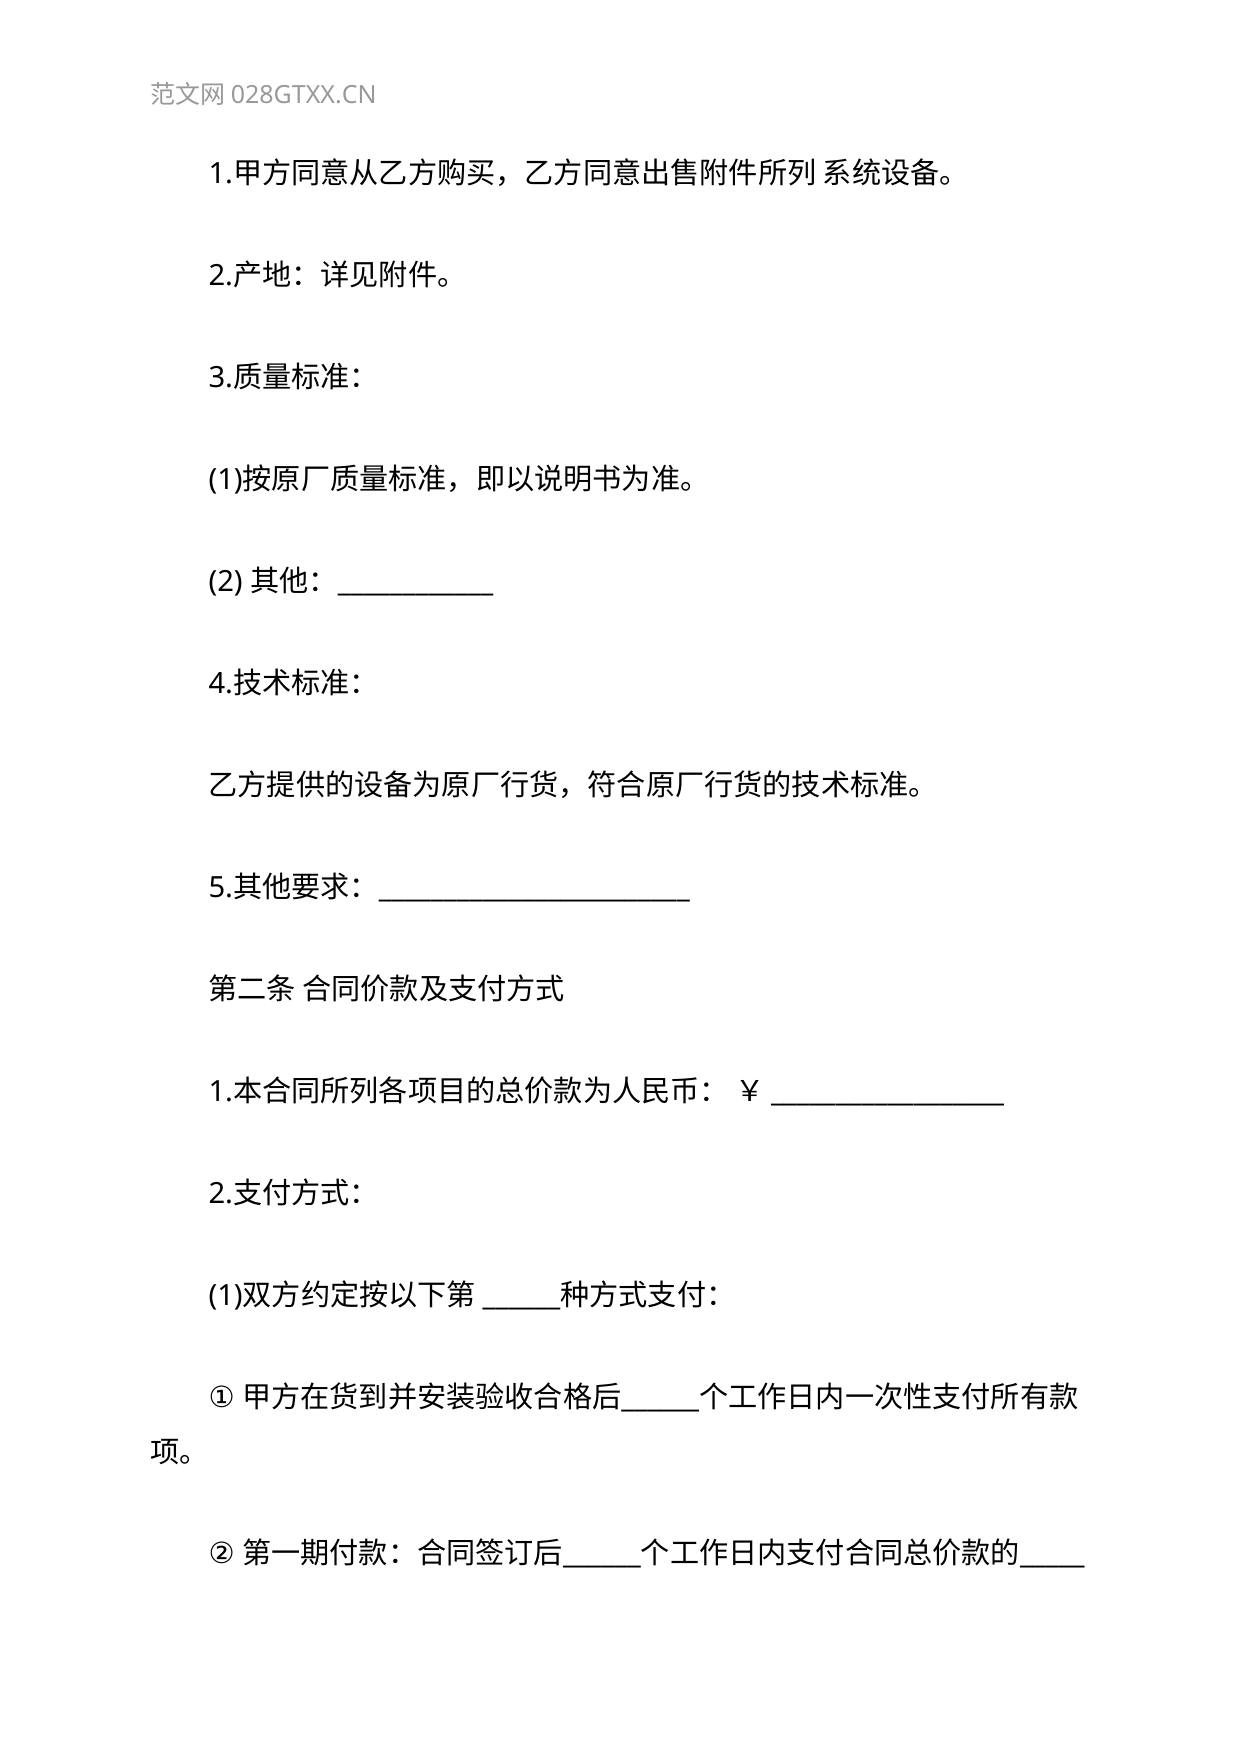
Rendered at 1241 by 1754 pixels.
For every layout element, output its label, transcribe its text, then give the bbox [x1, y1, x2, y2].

text (2) 其他：____________ [150, 558, 1090, 600]
text 5.其他要求：________________________ [150, 864, 1090, 906]
text 2.产地：详见附件。 [150, 252, 1090, 294]
text 第二条 合同价款及支付方式 [150, 966, 1090, 1008]
text 乙方提供的设备为原厂行货，符合原厂行货的技术标准。 [150, 762, 1090, 804]
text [150, 1530, 1090, 1572]
text 3.质量标准： [150, 354, 1090, 396]
text 2.支付方式： [150, 1169, 1090, 1212]
text ① 甲方在货到并安装验收合格后______个工作日内一次性支付所有款项。 [150, 1373, 1090, 1471]
text (1)按原厂质量标准，即以说明书为准。 [150, 456, 1090, 498]
text 1.甲方同意从乙方购买，乙方同意出售附件所列 系统设备。 [150, 150, 1090, 192]
text 1.本合同所列各项目的总价款为人民币： ￥ __________________ [150, 1067, 1090, 1110]
text 4.技术标准： [150, 660, 1090, 702]
text (1)双方约定按以下第 ______种方式支付： [150, 1271, 1090, 1314]
